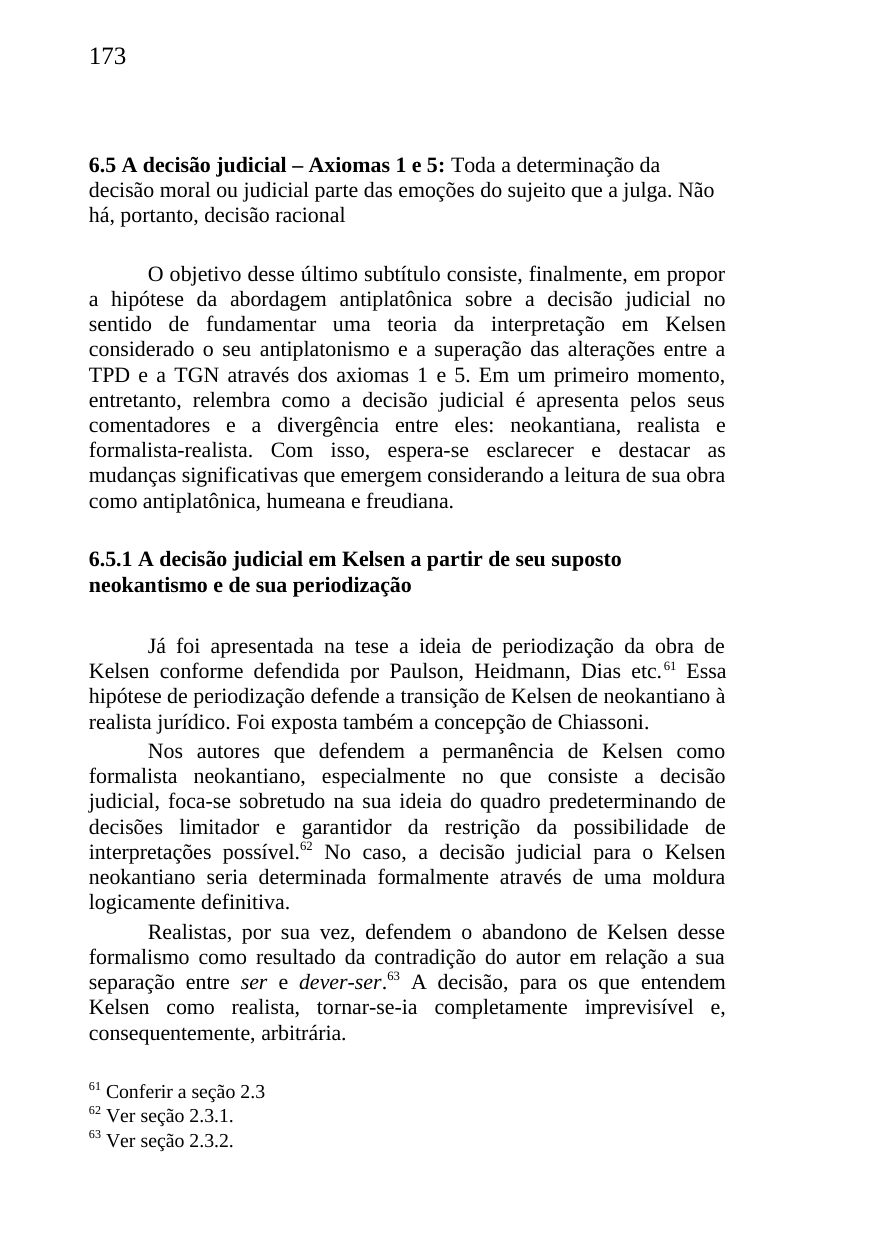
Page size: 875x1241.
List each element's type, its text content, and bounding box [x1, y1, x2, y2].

text O objetivo desse último subtítulo consiste, finalmente, em propor a hipótese da abordagem antiplatônica sobre a decisão judicial no sentido de fundamentar uma teoria da interpretação em Kelsen considerado o seu antiplatonismo e a superação das alterações entre a TPD e a TGN através dos axiomas 1 e 5. Em um primeiro momento, entretanto, relembra como a decisão judicial é apresenta pelos seus comentadores e a divergência entre eles: neokantiana, realista e formalista-realista. Com isso, espera-se esclarecer e destacar as mudanças significativas que emergem considerando a leitura de sua obra como antiplatônica, humeana e freudiana. [89, 261, 726, 513]
subtitle 6.5 A decisão judicial – Axiomas 1 e 5: Toda a determinação da decisão moral ou judicial parte das emoções do sujeito que a julga. Não há, portanto, decisão racional [89, 152, 726, 227]
text Já foi apresentada na tese a ideia de periodização da obra de Kelsen conforme defendida por Paulson, Heidmann, Dias etc. Essa hipótese de periodização defende a transição de Kelsen de neokantiano à realista jurídico. Foi exposta também a concepção de Chiassoni. [89, 633, 726, 734]
text Realistas, por sua vez, defendem o abandono de Kelsen desse formalismo como resultado da contradição do autor em relação a sua separação entre ser e dever-ser. A decisão, para os que entendem Kelsen como realista, tornar-se-ia completamente imprevisível e, consequentemente, arbitrária. [89, 919, 726, 1045]
text Nos autores que defendem a permanência de Kelsen como formalista neokantiano, especialmente no que consiste a decisão judicial, foca-se sobretudo na sua ideia do quadro predeterminando de decisões limitador e garantidor da restrição da possibilidade de interpretações possível. No caso, a decisão judicial para o Kelsen neokantiano seria determinada formalmente através de uma moldura logicamente definitiva. [89, 738, 726, 914]
subtitle 6.5.1 A decisão judicial em Kelsen a partir de seu suposto neokantismo e de sua periodização [89, 546, 726, 597]
